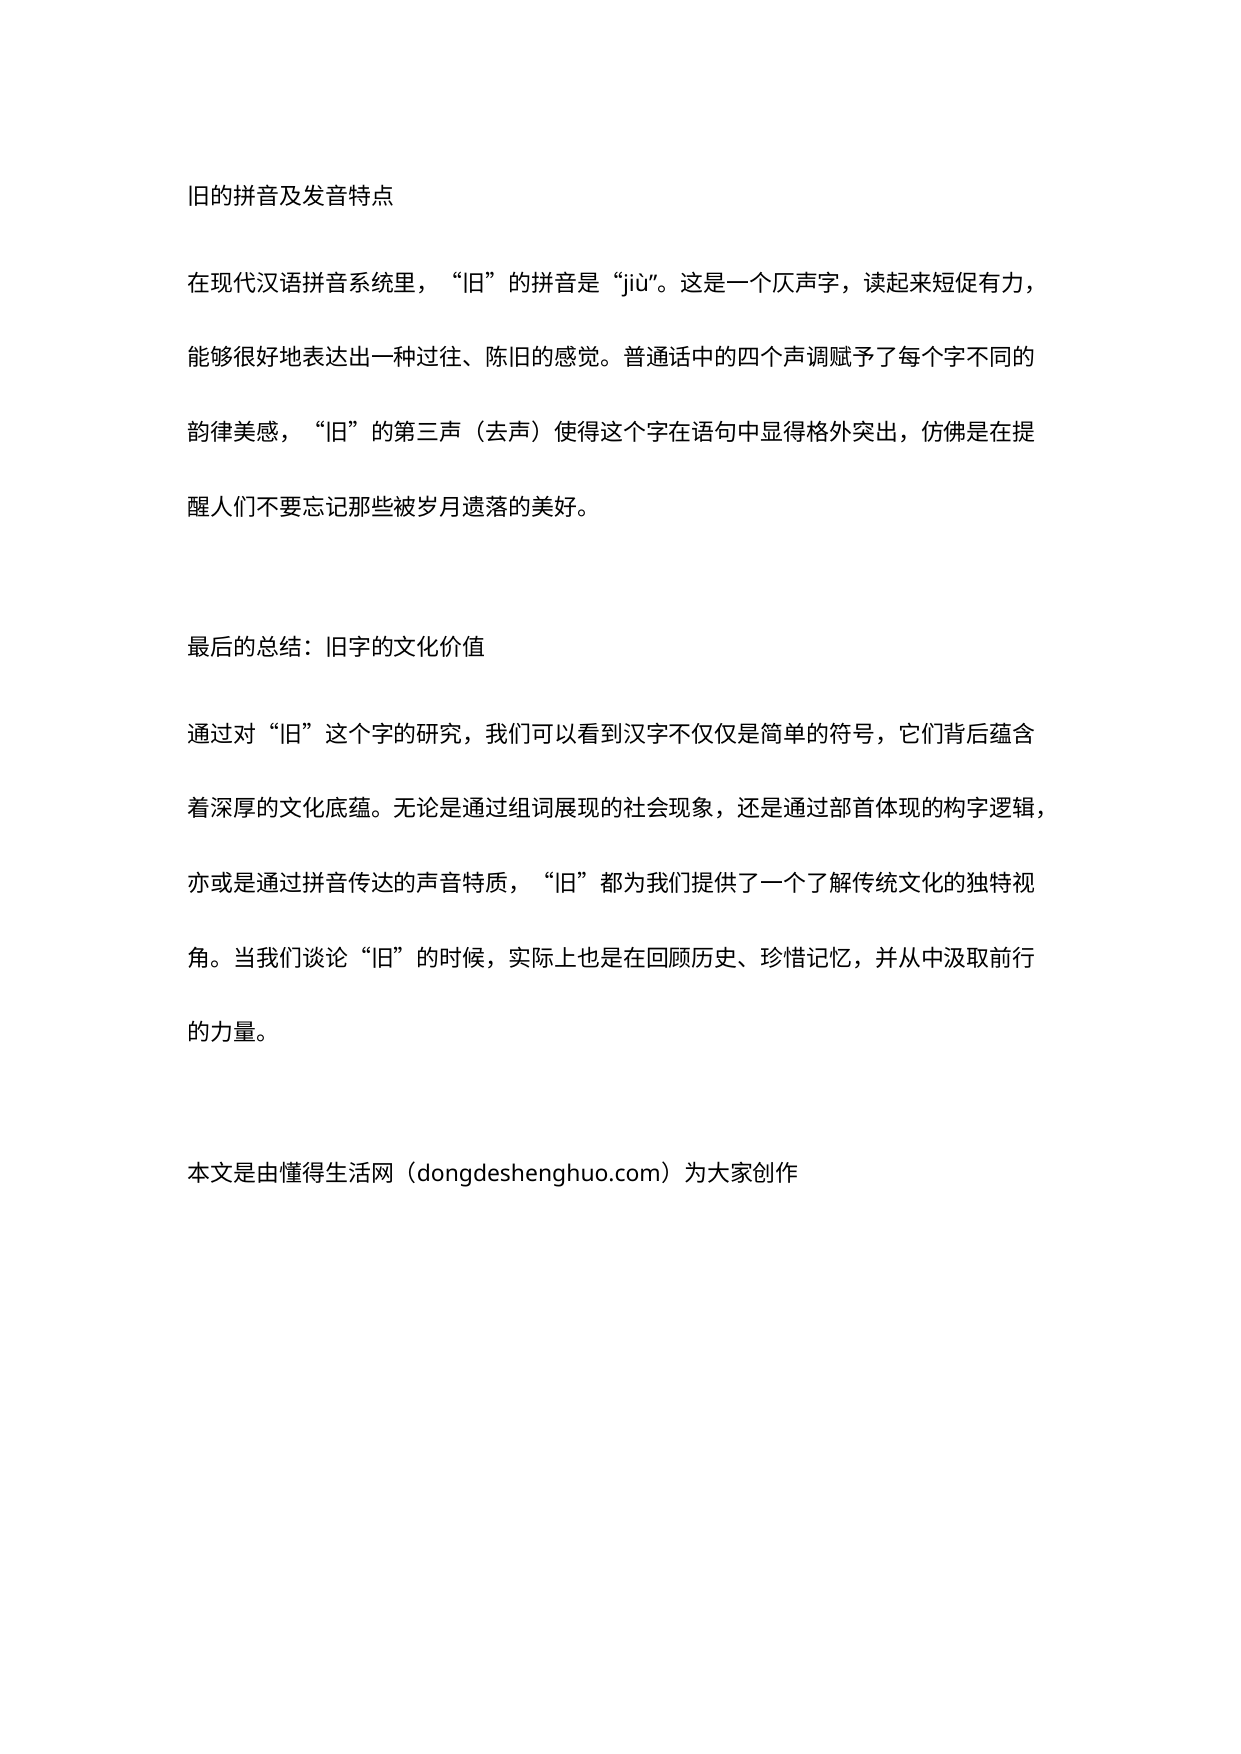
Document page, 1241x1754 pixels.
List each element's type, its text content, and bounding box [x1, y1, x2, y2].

text 在现代汉语拼音系统里，“旧”的拼音是“jiù”。这是一个仄声字，读起来短促有力，能够很好地表达出一种过往、陈旧的感觉。普通话中的四个声调赋予了每个字不同的韵律美感，“旧”的第三声（去声）使得这个字在语句中显得格外突出，仿佛是在提醒人们不要忘记那些被岁月遗落的美好。 [187, 248, 1053, 538]
text 通过对“旧”这个字的研究，我们可以看到汉字不仅仅是简单的符号，它们背后蕴含着深厚的文化底蕴。无论是通过组词展现的社会现象，还是通过部首体现的构字逻辑，亦或是通过拼音传达的声音特质，“旧”都为我们提供了一个了解传统文化的独特视角。当我们谈论“旧”的时候，实际上也是在回顾历史、珍惜记忆，并从中汲取前行的力量。 [187, 699, 1053, 1063]
text 最后的总结：旧字的文化价值 [187, 613, 1053, 678]
text 本文是由懂得生活网（dongdeshenghuo.com）为大家创作 [187, 1139, 1053, 1204]
text 旧的拼音及发音特点 [187, 162, 1053, 227]
